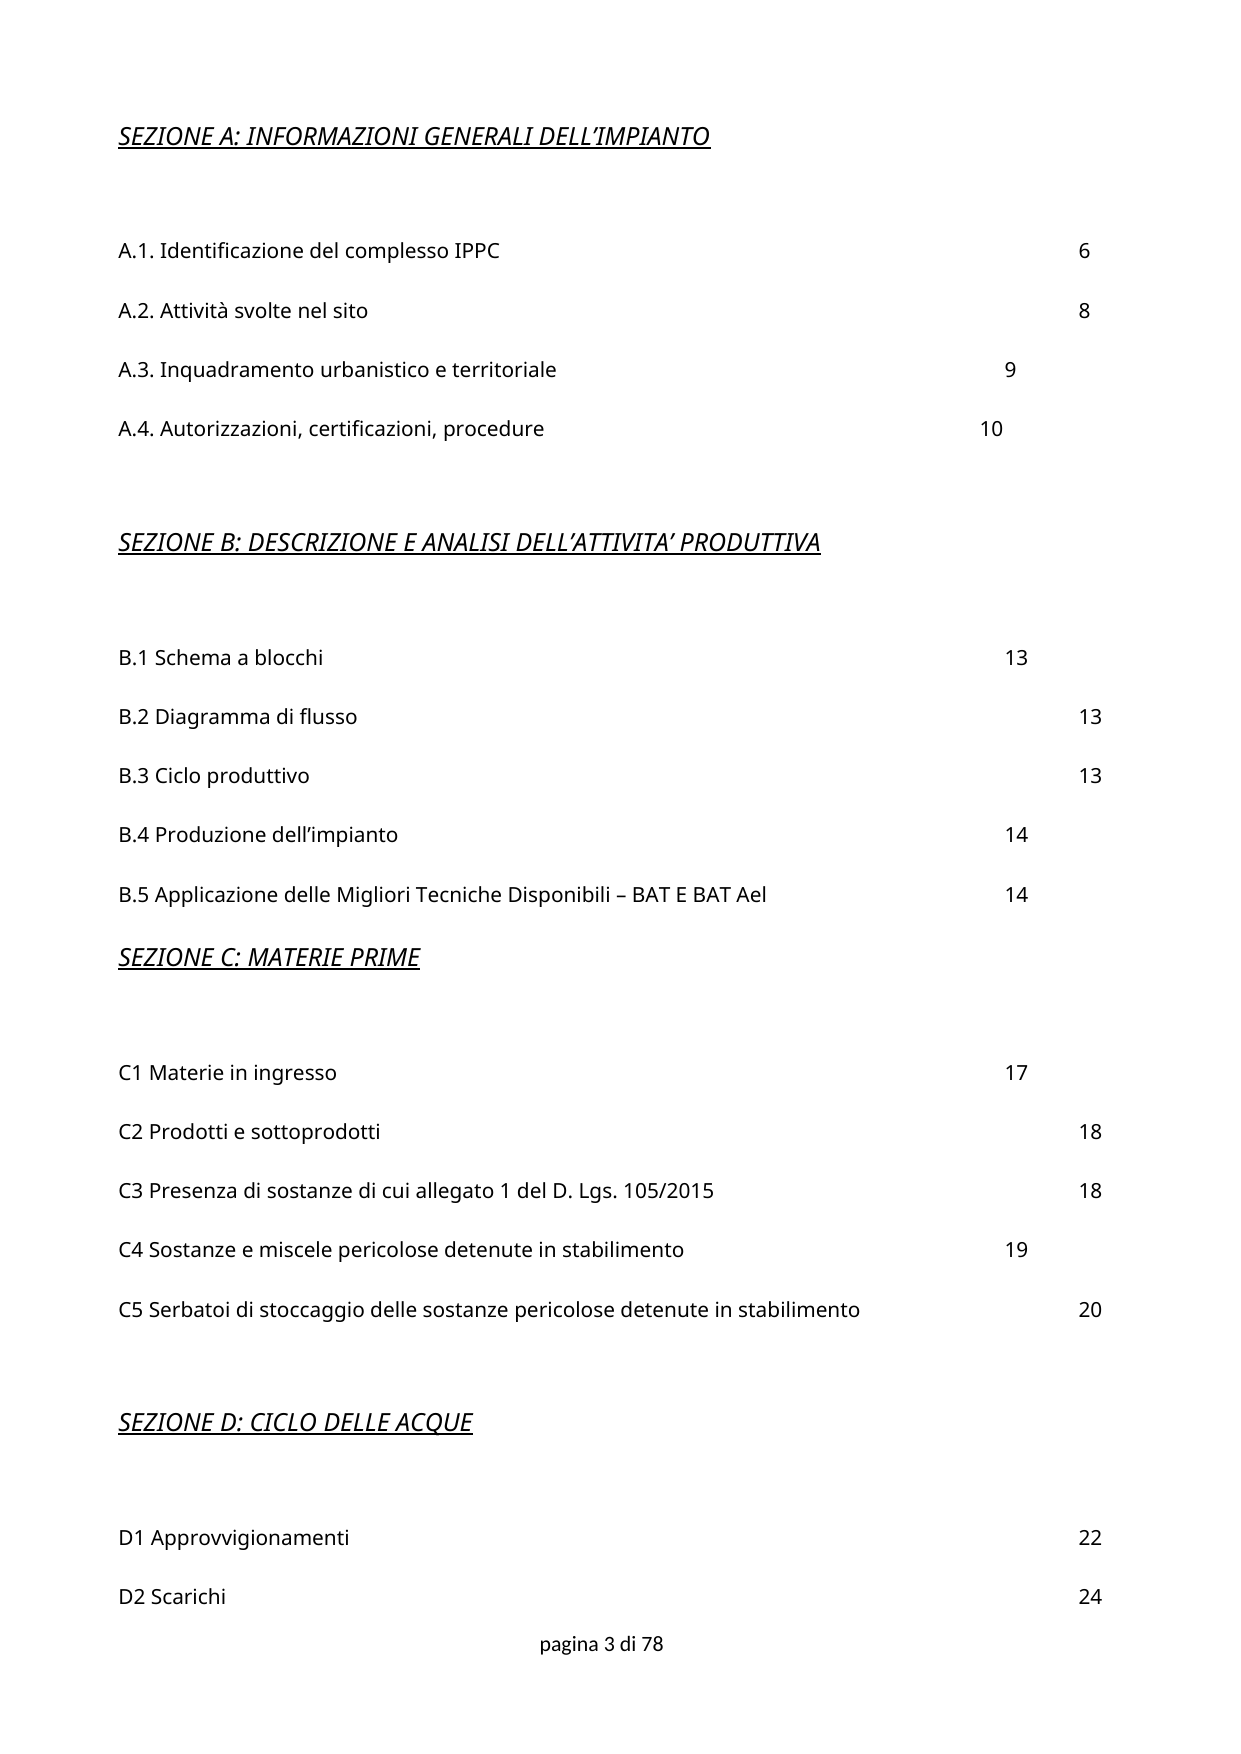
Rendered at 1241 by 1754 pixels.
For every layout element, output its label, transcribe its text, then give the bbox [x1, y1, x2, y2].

text A.4. Autorizzazioni, certificazioni, procedure 10 [118, 414, 1122, 443]
text B.2 Diagramma di flusso 13 [118, 702, 1122, 731]
text C2 Prodotti e sottoprodotti 18 [118, 1117, 1122, 1145]
text C4 Sostanze e miscele pericolose detenute in stabilimento 19 [118, 1235, 1122, 1264]
text A.2. Attività svolte nel sito 8 [118, 296, 1122, 324]
text D2 Scarichi 24 [118, 1582, 1122, 1611]
text D1 Approvvigionamenti 22 [118, 1523, 1122, 1552]
text B.1 Schema a blocchi 13 [118, 643, 1122, 671]
text A.3. Inquadramento urbanistico e territoriale 9 [118, 355, 1122, 383]
text A.1. Identificazione del complesso IPPC 6 [118, 237, 1122, 265]
text B.4 Produzione dell’impianto 14 [118, 821, 1122, 849]
text SEZIONE A: INFORMAZIONI GENERALI DELL’IMPIANTO [118, 118, 1122, 152]
text C3 Presenza di sostanze di cui allegato 1 del D. Lgs. 105/2015 18 [118, 1176, 1122, 1204]
text B.3 Ciclo produttivo 13 [118, 761, 1122, 790]
text C5 Serbatoi di stoccaggio delle sostanze pericolose detenute in stabilimento 20 [118, 1295, 1122, 1323]
text C1 Materie in ingresso 17 [118, 1058, 1122, 1086]
text SEZIONE C: MATERIE PRIME [118, 939, 1122, 973]
text SEZIONE D: CICLO DELLE ACQUE [118, 1405, 1122, 1439]
text SEZIONE B: DESCRIZIONE E ANALISI DELL’ATTIVITA’ PRODUTTIVA [118, 524, 1122, 558]
text B.5 Applicazione delle Migliori Tecniche Disponibili – BAT E BAT Ael 14 [118, 880, 1122, 908]
